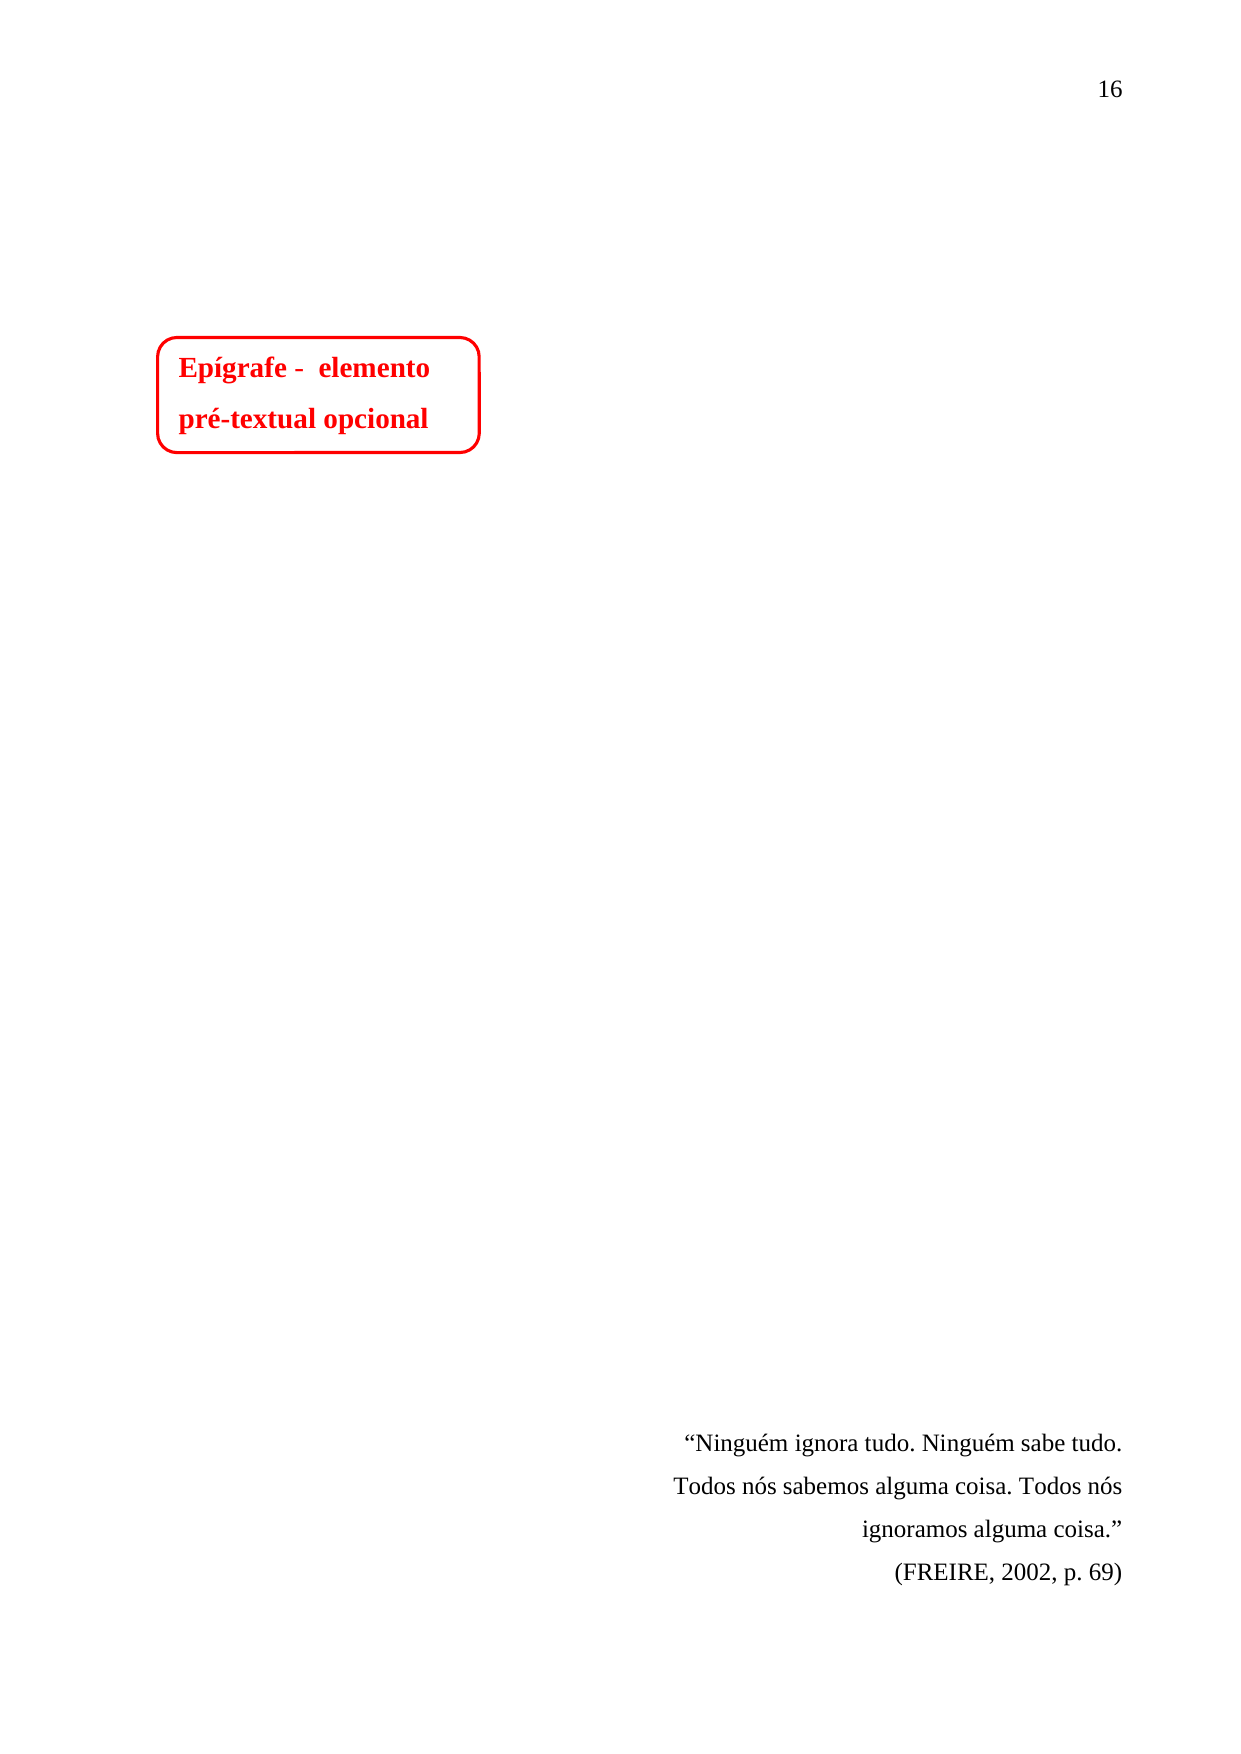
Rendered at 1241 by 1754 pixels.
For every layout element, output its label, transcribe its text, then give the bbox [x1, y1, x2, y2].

text (FREIRE, 2002, p. 69) [620, 1557, 1122, 1586]
text “Ninguém ignora tudo. Ninguém sabe tudo. Todos nós sabemos alguma coisa. Todos nós ignoramos alguma coisa.” [620, 1428, 1122, 1543]
